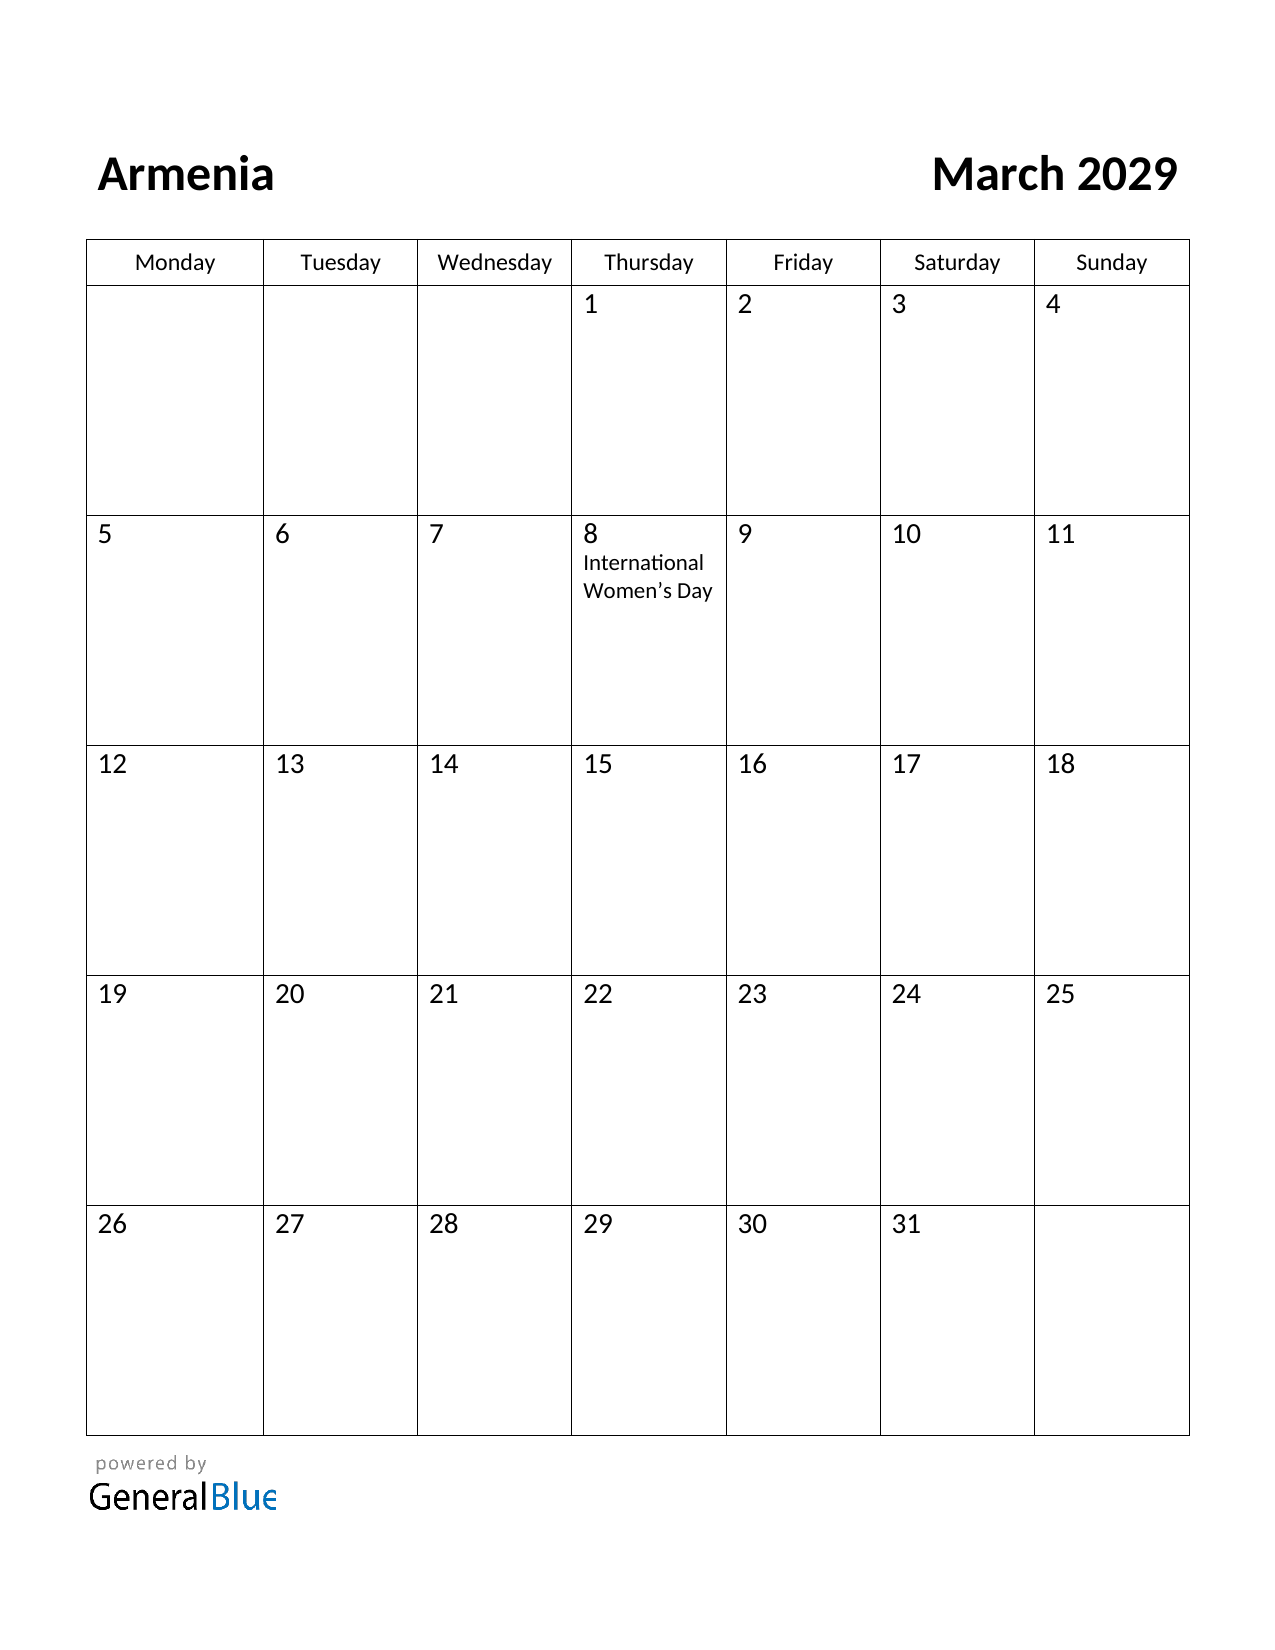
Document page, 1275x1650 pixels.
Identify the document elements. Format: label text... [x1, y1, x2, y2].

table_cell 3 [881, 286, 1034, 318]
table_cell [418, 1008, 571, 1204]
table_cell 2 [727, 286, 880, 318]
table_cell 20 [264, 976, 417, 1008]
table_cell 15 [572, 746, 726, 778]
table_cell 8 [572, 516, 726, 548]
table_cell 28 [418, 1206, 571, 1238]
table_cell 14 [418, 746, 571, 778]
table_cell [881, 548, 1034, 744]
table_cell [264, 1008, 417, 1204]
table_cell 23 [727, 976, 880, 1008]
table_cell [418, 778, 571, 974]
table_cell [264, 318, 417, 514]
table_cell 21 [418, 976, 571, 1008]
table_cell 19 [87, 976, 263, 1008]
table_cell 12 [87, 746, 263, 778]
table_cell 25 [1035, 976, 1189, 1008]
table_cell [572, 1238, 726, 1434]
table_cell Saturday [881, 240, 1034, 284]
table_cell 5 [87, 516, 263, 548]
table_cell [1035, 1238, 1189, 1434]
table_cell 4 [1035, 286, 1189, 318]
table_cell 16 [727, 746, 880, 778]
table_cell [418, 318, 571, 514]
table_cell International Women’s Day [572, 548, 726, 744]
table_cell [572, 1008, 726, 1204]
table_cell [881, 1008, 1034, 1204]
table_cell Sunday [1035, 240, 1189, 284]
table_cell [1035, 1206, 1189, 1238]
table_cell 9 [727, 516, 880, 548]
table_cell [1035, 318, 1189, 514]
table_cell [87, 778, 263, 974]
table_cell 22 [572, 976, 726, 1008]
table_cell 27 [264, 1206, 417, 1238]
table_cell [1035, 1008, 1189, 1204]
table_cell 10 [881, 516, 1034, 548]
table_cell [1035, 778, 1189, 974]
table_header March 2029 [572, 105, 1189, 239]
table_cell [727, 318, 880, 514]
table_cell [264, 548, 417, 744]
table_cell 30 [727, 1206, 880, 1238]
table_cell [572, 778, 726, 974]
table_cell 18 [1035, 746, 1189, 778]
table_cell 17 [881, 746, 1034, 778]
table_cell 1 [572, 286, 726, 318]
table_cell 26 [87, 1206, 263, 1238]
table_cell 24 [881, 976, 1034, 1008]
table_cell [727, 1008, 880, 1204]
table_cell Tuesday [264, 240, 417, 284]
table_cell [87, 286, 263, 318]
table_cell [418, 1238, 571, 1434]
table_cell [264, 1238, 417, 1434]
table_cell [418, 286, 571, 318]
table_cell Thursday [572, 240, 726, 284]
table_header Armenia [86, 105, 572, 239]
table_cell 31 [881, 1206, 1034, 1238]
table_cell [87, 1238, 263, 1434]
table_cell [418, 548, 571, 744]
table_cell Friday [727, 240, 880, 284]
table_cell [86, 1436, 1189, 1534]
table_cell [87, 318, 263, 514]
table_cell [87, 1008, 263, 1204]
table_cell [727, 778, 880, 974]
table_cell 11 [1035, 516, 1189, 548]
table_cell 6 [264, 516, 417, 548]
table_cell 7 [418, 516, 571, 548]
table_cell Wednesday [418, 240, 571, 284]
table_cell [264, 778, 417, 974]
table_cell [264, 286, 417, 318]
table_cell [881, 1238, 1034, 1434]
table_cell [1035, 548, 1189, 744]
table_cell [572, 318, 726, 514]
picture [88, 1452, 276, 1515]
table_cell [727, 548, 880, 744]
table_cell [727, 1238, 880, 1434]
table_cell 29 [572, 1206, 726, 1238]
table_cell [881, 778, 1034, 974]
table_cell 13 [264, 746, 417, 778]
table_cell [881, 318, 1034, 514]
table_cell Monday [87, 240, 263, 284]
table_cell [87, 548, 263, 744]
